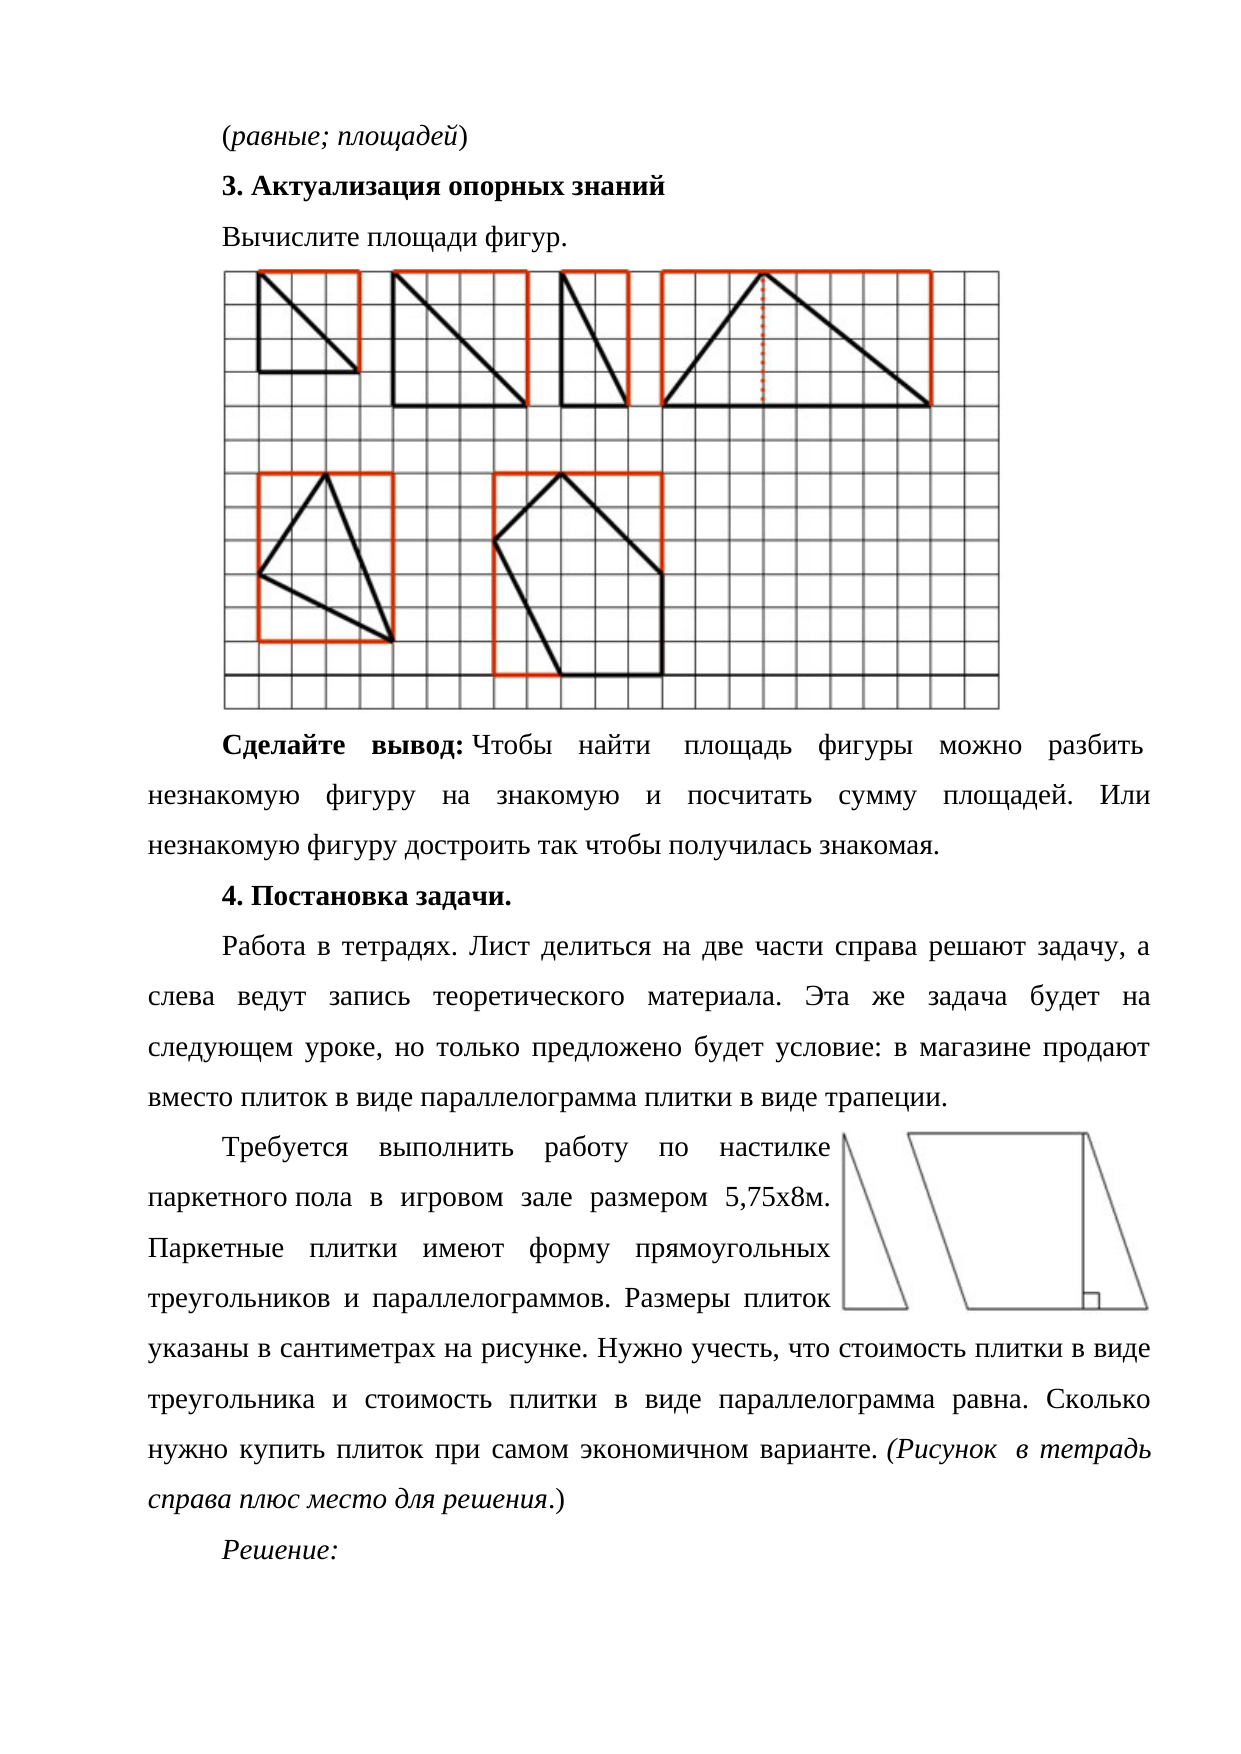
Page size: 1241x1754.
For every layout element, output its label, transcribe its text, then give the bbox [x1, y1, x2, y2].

text (равные; площадей) [148, 118, 1152, 152]
text Требуется выполнить работу по настилке паркетного пола в игровом зале размером 5,75х8м. Паркетные плитки имеют форму прямоугольных треугольников и параллелограммов. Размеры плиток указаны в сантиметрах на рисунке. Нужно учесть, что стоимость плитки в виде треугольника и стоимость плитки в виде параллелограмма равна. Сколько нужно купить плиток при самом экономичном варианте. (Рисунок в тетрадь справа плюс место для решения.) [148, 1129, 1152, 1515]
text Сделайте вывод: Чтобы найти площадь фигуры можно разбить незнакомую фигуру на знакомую и посчитать сумму площадей. Или незнакомую фигуру достроить так чтобы получилась знакомая. [148, 727, 1152, 861]
text 4. Постановка задачи. [148, 878, 1152, 911]
picture [839, 1129, 1152, 1314]
text Решение: [148, 1532, 1152, 1565]
text Работа в тетрадях. Лист делиться на две части справа решают задачу, а слева ведут запись теоретического материала. Эта же задача будет на следующем уроке, но только предложено будет условие: в магазине продают вместо плиток в виде параллелограмма плитки в виде трапеции. [148, 928, 1152, 1112]
picture [221, 269, 1003, 713]
text 3. Актуализация опорных знаний [148, 168, 1152, 202]
text Вычислите площади фигур. [148, 219, 1152, 252]
